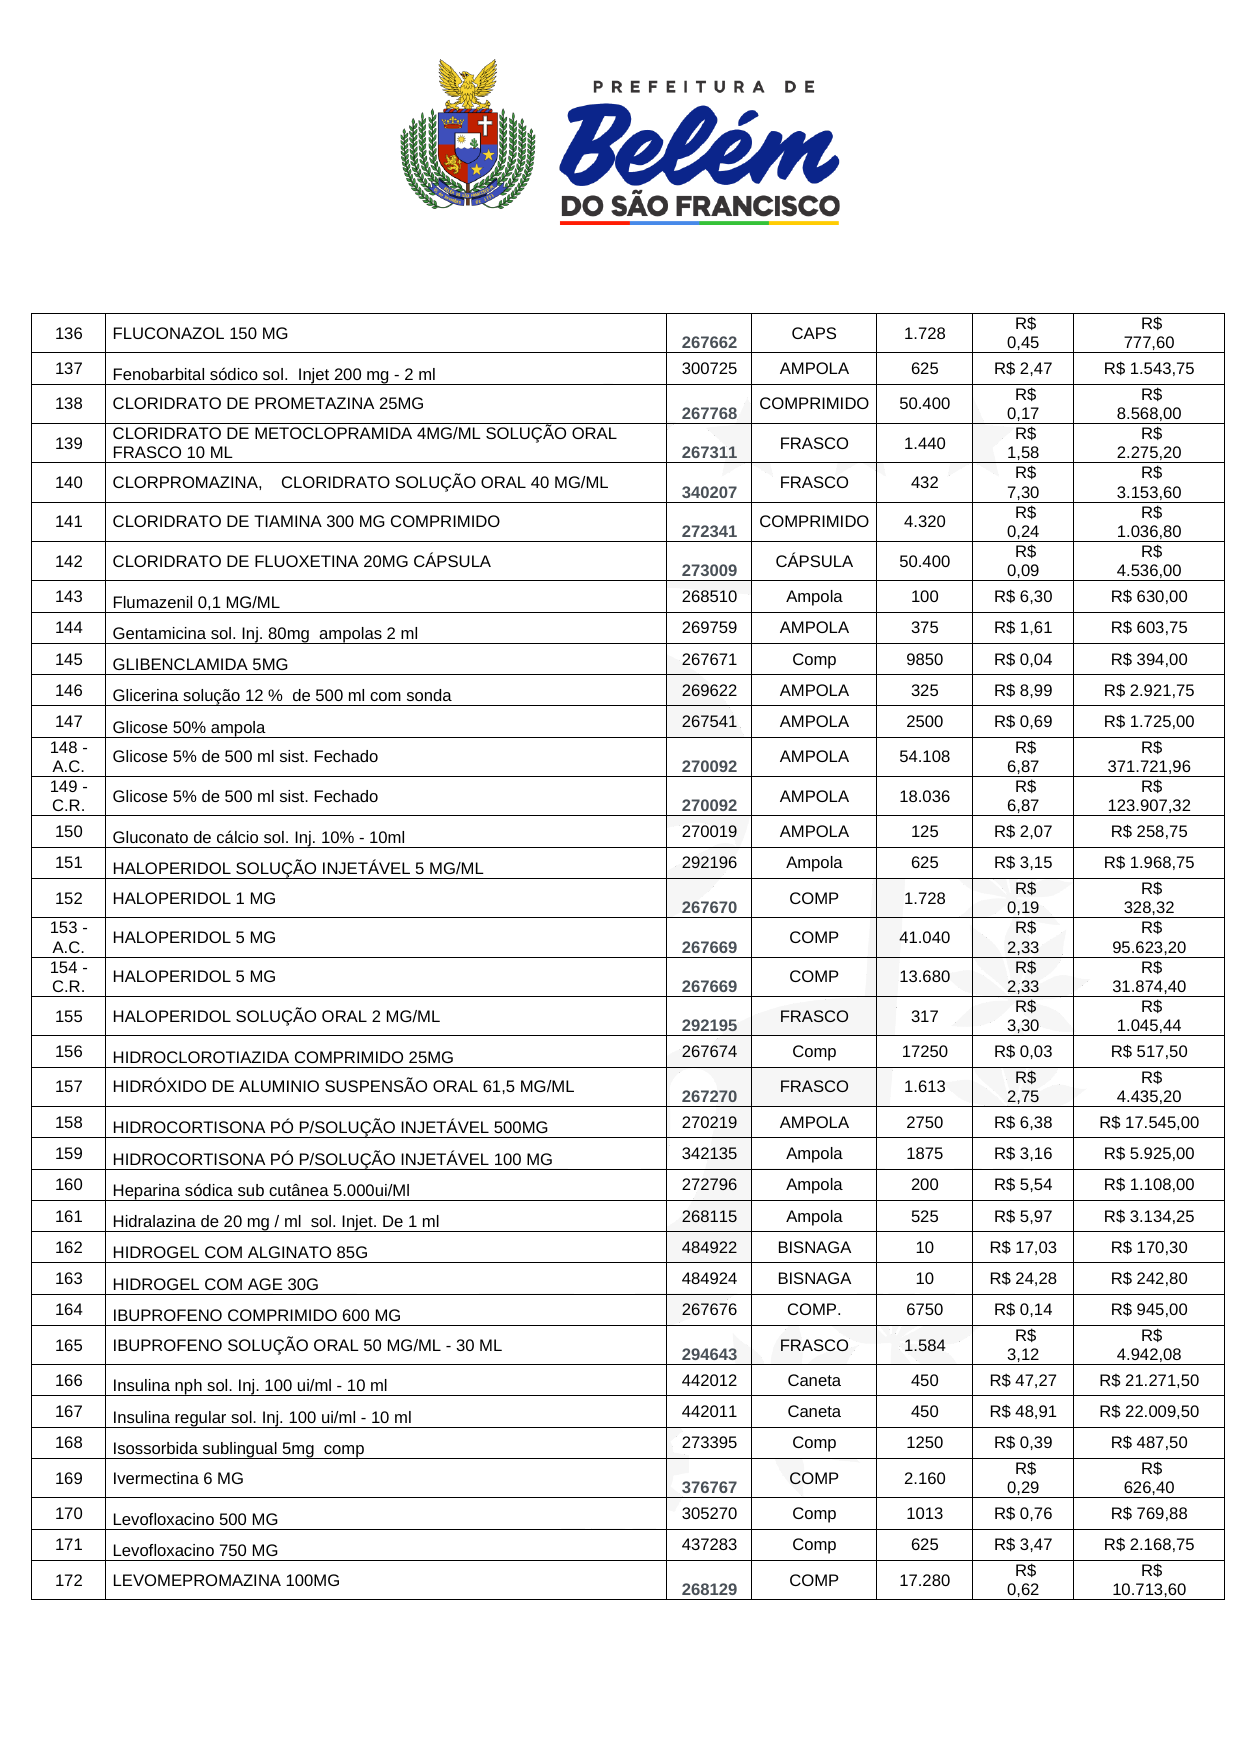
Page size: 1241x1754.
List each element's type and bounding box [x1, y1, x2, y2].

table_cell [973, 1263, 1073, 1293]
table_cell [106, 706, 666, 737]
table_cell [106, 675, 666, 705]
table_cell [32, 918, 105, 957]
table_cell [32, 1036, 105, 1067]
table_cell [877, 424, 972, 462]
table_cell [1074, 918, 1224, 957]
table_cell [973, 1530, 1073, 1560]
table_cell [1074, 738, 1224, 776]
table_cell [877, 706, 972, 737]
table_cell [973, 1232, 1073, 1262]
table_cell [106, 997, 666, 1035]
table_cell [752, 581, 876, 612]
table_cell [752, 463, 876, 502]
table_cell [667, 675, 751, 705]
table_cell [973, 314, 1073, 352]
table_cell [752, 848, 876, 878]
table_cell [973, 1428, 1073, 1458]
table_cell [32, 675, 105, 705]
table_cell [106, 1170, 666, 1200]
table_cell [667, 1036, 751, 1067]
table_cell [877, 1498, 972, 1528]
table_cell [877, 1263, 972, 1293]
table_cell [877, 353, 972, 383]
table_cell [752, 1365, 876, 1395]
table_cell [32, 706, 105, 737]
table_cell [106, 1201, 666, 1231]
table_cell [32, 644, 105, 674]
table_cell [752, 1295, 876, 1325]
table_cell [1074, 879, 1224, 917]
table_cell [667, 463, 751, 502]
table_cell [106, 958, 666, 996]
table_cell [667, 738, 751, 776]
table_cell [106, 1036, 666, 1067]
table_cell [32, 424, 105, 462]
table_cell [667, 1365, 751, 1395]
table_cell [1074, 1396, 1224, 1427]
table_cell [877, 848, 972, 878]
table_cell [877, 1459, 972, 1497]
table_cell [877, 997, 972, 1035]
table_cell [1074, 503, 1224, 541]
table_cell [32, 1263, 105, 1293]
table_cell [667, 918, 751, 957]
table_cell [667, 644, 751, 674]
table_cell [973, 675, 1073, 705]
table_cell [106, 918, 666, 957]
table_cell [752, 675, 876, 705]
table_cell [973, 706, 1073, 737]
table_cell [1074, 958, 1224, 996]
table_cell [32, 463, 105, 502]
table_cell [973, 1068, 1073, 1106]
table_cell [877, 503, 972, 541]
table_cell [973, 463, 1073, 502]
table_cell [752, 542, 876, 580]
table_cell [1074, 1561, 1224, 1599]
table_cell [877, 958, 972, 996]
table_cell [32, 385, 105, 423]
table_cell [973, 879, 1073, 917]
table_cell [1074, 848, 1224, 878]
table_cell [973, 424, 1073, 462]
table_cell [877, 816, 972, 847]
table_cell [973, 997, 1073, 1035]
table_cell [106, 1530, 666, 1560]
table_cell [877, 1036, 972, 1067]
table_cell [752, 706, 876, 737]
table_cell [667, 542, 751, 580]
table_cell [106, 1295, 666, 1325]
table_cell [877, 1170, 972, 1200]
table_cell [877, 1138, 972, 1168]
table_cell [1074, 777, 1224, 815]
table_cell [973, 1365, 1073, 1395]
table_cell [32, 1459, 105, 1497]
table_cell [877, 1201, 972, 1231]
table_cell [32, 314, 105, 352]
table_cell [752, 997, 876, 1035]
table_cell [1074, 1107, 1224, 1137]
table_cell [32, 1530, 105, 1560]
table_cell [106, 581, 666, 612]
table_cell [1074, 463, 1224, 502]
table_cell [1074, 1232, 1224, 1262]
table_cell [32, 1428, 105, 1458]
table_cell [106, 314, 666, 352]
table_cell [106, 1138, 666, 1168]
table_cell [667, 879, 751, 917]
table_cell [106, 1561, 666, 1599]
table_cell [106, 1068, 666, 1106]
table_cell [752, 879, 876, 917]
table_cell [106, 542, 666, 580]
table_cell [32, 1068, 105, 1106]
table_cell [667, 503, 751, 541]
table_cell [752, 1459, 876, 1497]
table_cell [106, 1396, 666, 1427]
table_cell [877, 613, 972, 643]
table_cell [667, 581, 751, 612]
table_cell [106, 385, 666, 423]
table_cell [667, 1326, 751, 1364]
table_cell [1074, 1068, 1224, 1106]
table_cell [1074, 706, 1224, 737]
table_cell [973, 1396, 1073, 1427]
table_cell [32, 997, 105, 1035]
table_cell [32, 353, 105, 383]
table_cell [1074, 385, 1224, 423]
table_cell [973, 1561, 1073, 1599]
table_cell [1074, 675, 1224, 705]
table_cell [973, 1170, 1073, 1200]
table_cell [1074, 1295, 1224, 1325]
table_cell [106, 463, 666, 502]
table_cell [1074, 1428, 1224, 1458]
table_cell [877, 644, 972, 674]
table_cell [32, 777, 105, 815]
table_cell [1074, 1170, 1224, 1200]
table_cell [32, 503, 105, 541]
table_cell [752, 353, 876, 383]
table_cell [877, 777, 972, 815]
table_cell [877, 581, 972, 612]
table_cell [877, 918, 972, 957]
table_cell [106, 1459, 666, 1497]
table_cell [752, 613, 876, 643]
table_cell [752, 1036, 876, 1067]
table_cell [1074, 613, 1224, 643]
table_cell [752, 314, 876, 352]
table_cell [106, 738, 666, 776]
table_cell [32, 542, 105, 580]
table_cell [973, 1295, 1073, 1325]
picture [400, 59, 840, 225]
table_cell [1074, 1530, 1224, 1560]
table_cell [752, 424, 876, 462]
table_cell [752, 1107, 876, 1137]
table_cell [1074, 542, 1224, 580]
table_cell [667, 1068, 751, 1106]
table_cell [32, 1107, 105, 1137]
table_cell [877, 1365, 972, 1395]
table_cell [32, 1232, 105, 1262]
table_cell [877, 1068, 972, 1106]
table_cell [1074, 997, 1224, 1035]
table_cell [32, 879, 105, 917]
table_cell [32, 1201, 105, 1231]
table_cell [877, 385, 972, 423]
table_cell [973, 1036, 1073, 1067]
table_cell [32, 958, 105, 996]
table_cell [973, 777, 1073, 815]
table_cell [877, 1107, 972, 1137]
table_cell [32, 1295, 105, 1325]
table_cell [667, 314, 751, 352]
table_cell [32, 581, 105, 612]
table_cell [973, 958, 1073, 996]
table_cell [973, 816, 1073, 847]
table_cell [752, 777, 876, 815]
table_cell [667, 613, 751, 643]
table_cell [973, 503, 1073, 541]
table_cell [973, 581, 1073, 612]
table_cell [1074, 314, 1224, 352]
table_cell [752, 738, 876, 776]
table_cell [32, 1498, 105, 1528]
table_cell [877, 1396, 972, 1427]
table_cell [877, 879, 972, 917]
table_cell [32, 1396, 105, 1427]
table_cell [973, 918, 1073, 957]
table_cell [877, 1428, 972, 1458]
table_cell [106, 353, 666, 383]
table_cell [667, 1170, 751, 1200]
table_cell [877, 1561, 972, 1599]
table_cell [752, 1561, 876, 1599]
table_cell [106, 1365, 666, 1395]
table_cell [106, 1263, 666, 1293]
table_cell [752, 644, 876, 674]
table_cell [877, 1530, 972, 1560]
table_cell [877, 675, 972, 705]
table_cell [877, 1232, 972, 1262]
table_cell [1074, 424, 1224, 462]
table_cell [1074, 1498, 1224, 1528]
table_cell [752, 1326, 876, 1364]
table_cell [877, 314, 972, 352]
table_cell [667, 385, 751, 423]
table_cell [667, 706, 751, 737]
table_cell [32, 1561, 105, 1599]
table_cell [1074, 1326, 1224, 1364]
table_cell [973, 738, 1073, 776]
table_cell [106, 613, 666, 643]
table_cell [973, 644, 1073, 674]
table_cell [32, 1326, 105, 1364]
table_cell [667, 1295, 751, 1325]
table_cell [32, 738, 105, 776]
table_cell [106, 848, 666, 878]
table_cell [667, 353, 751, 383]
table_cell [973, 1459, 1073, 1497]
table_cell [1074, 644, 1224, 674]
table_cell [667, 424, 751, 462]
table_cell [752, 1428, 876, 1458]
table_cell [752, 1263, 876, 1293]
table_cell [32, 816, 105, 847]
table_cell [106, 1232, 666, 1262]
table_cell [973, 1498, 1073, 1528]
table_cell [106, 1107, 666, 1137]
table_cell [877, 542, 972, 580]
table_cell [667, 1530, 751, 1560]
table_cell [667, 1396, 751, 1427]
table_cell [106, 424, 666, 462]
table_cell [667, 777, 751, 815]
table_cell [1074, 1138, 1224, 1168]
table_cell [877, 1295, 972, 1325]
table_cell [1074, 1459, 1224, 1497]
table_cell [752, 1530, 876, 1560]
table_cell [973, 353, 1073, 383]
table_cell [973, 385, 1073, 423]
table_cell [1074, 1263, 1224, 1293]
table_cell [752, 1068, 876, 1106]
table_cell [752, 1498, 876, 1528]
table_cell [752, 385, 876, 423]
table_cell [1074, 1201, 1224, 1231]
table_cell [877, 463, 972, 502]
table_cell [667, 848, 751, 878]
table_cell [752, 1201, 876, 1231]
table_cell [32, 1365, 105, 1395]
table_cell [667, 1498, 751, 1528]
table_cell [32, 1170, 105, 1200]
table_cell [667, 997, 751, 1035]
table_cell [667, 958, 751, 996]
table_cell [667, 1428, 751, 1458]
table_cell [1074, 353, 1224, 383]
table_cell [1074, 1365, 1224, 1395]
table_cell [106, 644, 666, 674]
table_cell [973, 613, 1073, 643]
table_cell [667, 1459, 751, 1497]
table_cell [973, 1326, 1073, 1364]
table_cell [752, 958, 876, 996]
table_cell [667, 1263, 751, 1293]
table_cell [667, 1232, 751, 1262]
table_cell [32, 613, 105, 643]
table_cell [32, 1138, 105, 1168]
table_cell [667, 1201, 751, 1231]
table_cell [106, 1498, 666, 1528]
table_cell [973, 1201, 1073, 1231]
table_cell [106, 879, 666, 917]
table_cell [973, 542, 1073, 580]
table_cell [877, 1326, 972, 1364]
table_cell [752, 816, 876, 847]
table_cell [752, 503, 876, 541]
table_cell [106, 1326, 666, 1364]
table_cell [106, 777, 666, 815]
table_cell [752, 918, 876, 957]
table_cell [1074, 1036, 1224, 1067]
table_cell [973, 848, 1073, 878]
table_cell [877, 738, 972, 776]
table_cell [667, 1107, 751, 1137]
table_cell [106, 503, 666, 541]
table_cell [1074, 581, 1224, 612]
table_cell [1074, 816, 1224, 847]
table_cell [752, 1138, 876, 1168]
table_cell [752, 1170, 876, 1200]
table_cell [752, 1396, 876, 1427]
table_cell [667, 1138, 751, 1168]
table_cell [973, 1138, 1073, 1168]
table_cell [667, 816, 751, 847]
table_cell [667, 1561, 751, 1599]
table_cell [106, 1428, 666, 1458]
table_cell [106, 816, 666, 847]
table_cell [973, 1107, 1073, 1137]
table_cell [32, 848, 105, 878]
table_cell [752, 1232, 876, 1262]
